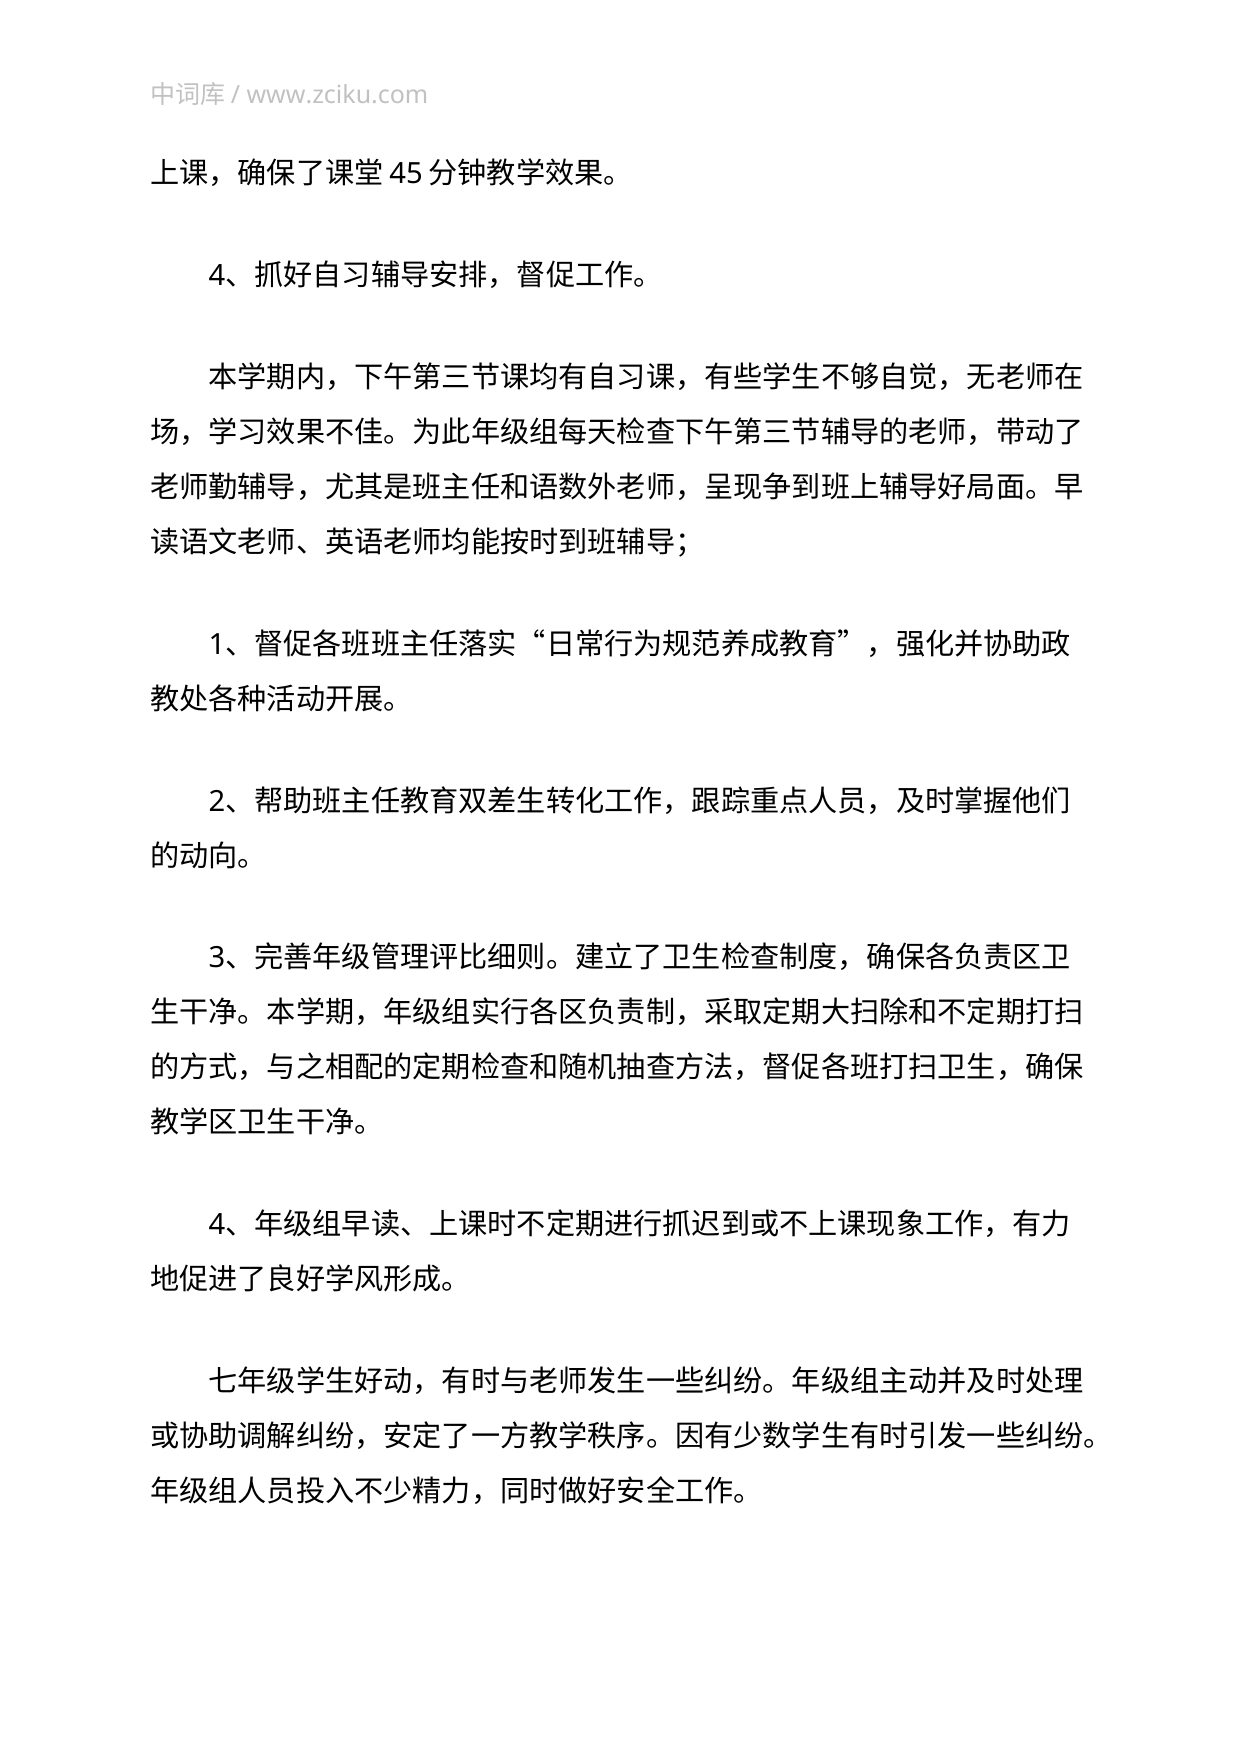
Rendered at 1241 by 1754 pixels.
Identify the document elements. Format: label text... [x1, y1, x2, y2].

text 1、督促各班班主任落实“日常行为规范养成教育”，强化并协助政教处各种活动开展。 [150, 620, 1090, 718]
text 4、年级组早读、上课时不定期进行抓迟到或不上课现象工作，有力地促进了良好学风形成。 [150, 1201, 1090, 1298]
text 本学期内，下午第三节课均有自习课，有些学生不够自觉，无老师在场，学习效果不佳。为此年级组每天检查下午第三节辅导的老师，带动了老师勤辅导，尤其是班主任和语数外老师，呈现争到班上辅导好局面。早读语文老师、英语老师均能按时到班辅导； [150, 354, 1090, 561]
text 3、完善年级管理评比细则。建立了卫生检查制度，确保各负责区卫生干净。本学期，年级组实行各区负责制，采取定期大扫除和不定期打扫的方式，与之相配的定期检查和随机抽查方法，督促各班打扫卫生，确保教学区卫生干净。 [150, 934, 1090, 1141]
text 2、帮助班主任教育双差生转化工作，跟踪重点人员，及时掌握他们的动向。 [150, 777, 1090, 874]
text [150, 150, 1090, 192]
text 七年级学生好动，有时与老师发生一些纠纷。年级组主动并及时处理或协助调解纠纷，安定了一方教学秩序。因有少数学生有时引发一些纠纷。年级组人员投入不少精力，同时做好安全工作。 [150, 1357, 1090, 1509]
text 4、抓好自习辅导安排，督促工作。 [150, 252, 1090, 294]
